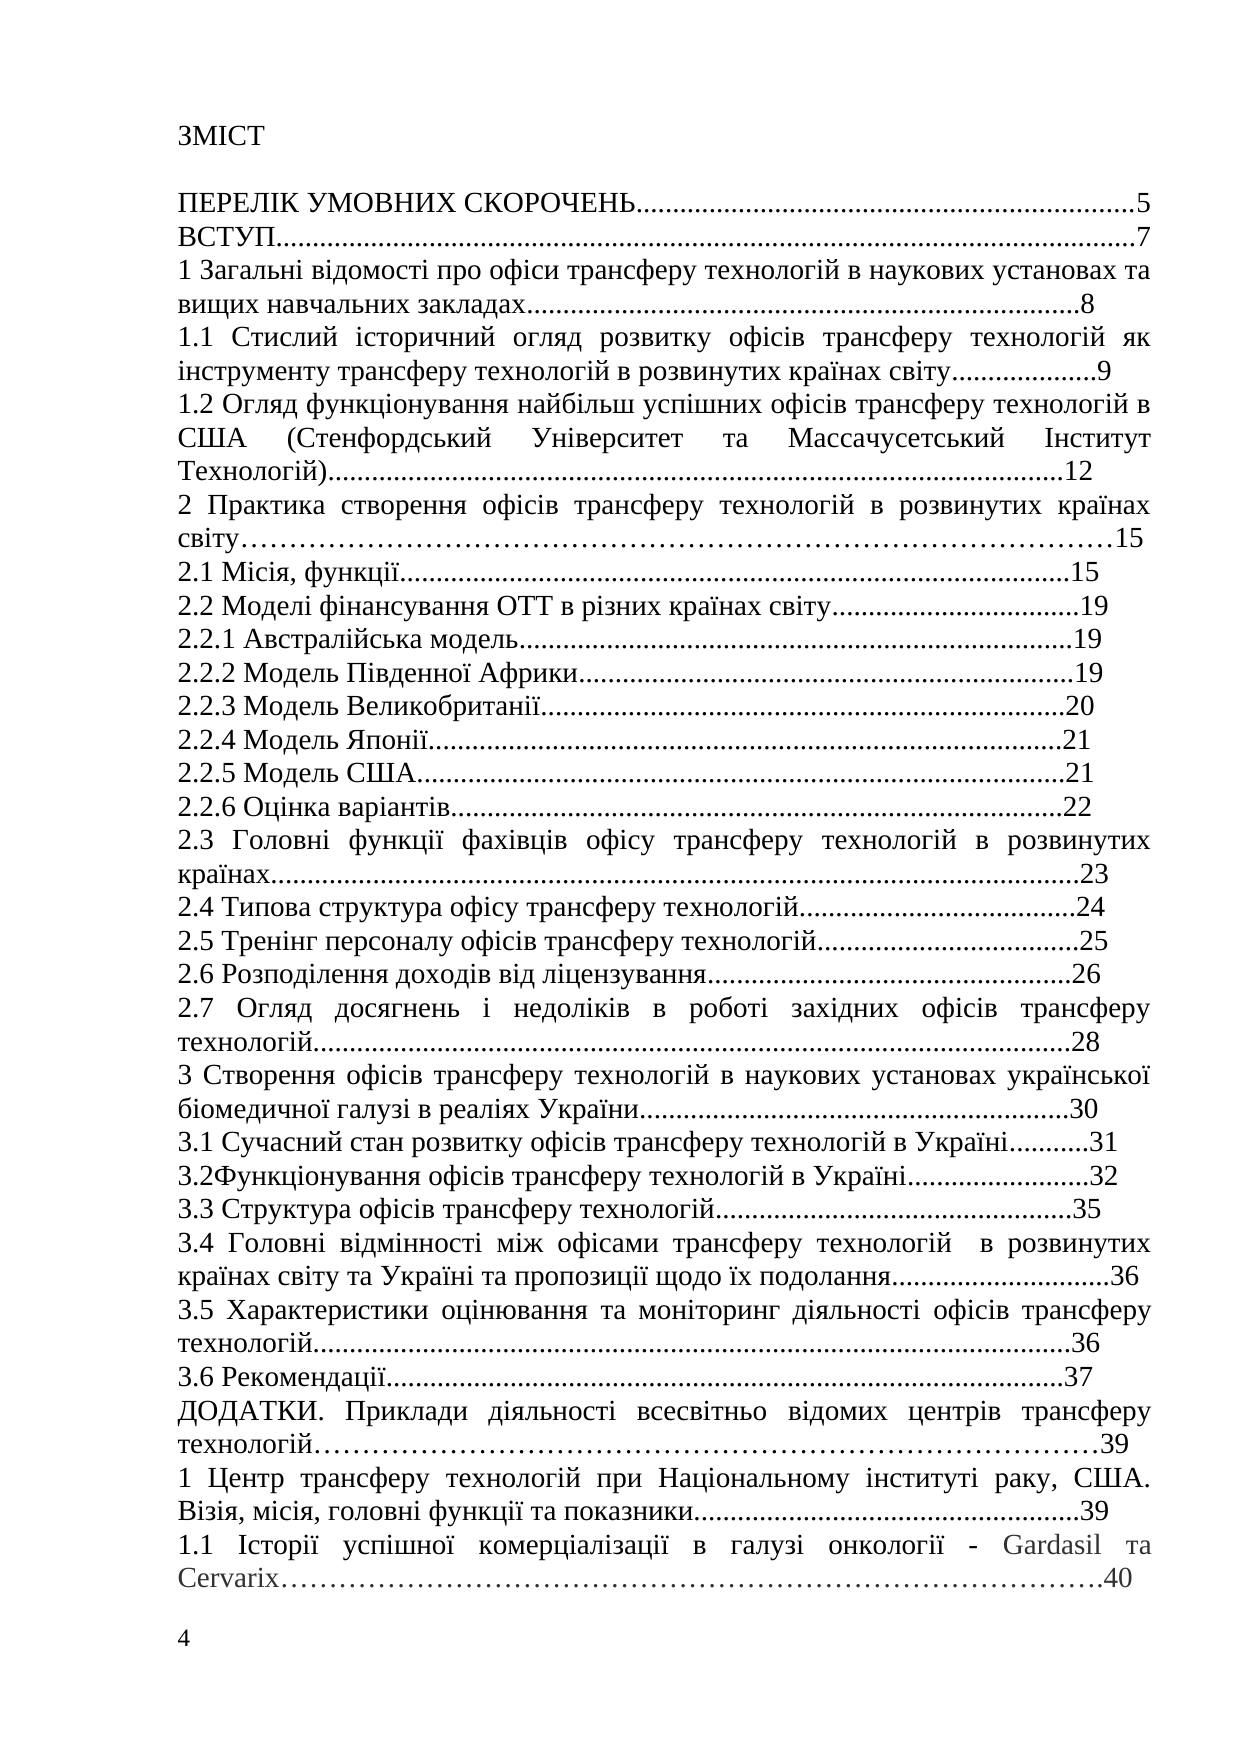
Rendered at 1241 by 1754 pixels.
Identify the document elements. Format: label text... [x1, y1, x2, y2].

text 1.2 Огляд функціонування найбільш успішних офісів трансферу технологій в США (Стенфордський Університет та Массачусетський Інститут Технологій).....................................................................................................12 [177, 386, 1152, 487]
text 1 Загальні відомості про офіси трансферу технологій в наукових установах та вищих навчальних закладах............................................................................8 [177, 252, 1152, 319]
text 2.2.6 Оцінка варіантів....................................................................................22 [177, 789, 1152, 822]
text 2.2.1 Австралійська модель............................................................................19 [177, 621, 1152, 655]
text 3.6 Рекомендації.............................................................................................37 [177, 1359, 1152, 1393]
text 2.4 Типова структура офісу трансферу технологій......................................24 [177, 889, 1152, 923]
text 2.1 Місія, функції............................................................................................15 [177, 554, 1152, 588]
text 2.2.2 Модель Південної Африки....................................................................19 [177, 655, 1152, 688]
text 2.2.3 Модель Великобританії........................................................................20 [177, 688, 1152, 722]
text 1.1 Історії успішної комерціалізації в галузі онкології - Gardasil та Cervarix………………………………………………………………………….40 [177, 1527, 1152, 1594]
text 2.3 Головні функції фахівців офісу трансферу технологій в розвинутих країнах...............................................................................................................23 [177, 822, 1152, 889]
text 3.2Функціонування офісів трансферу технологій в Україні.........................32 [177, 1158, 1152, 1191]
text 2 Практика створення офісів трансферу технологій в розвинутих країнах світу………………………………………………………………………………15 [177, 487, 1152, 554]
text ВСТУП 7 [177, 219, 1152, 252]
text 2.2.4 Модель Японії.......................................................................................21 [177, 722, 1152, 755]
text 2.2 Моделі фінансування ОТТ в різних країнах світу..................................19 [177, 588, 1152, 621]
text 3.4 Головні відмінності між офісами трансферу технологій в розвинутих країнах світу та Україні та пропозиції щодо їх подолання..............................36 [177, 1225, 1152, 1292]
text 1 Центр трансферу технологій при Національному інституті раку, США. Візія, місія, головні функції та показники.....................................................39 [177, 1460, 1152, 1527]
text 3.3 Структура офісів трансферу технологій.................................................35 [177, 1191, 1152, 1225]
text 3.1 Сучасний стан розвитку офісів трансферу технологій в Україні...........31 [177, 1124, 1152, 1158]
text ДОДАТКИ. Приклади діяльності всесвітньо відомих центрів трансферу технологій………………………………………………………………………39 [177, 1393, 1152, 1460]
text 2.7 Огляд досягнень і недоліків в роботі західних офісів трансферу технологій........................................................................................................28 [177, 990, 1152, 1057]
text 2.6 Розподілення доходів від ліцензування..................................................26 [177, 957, 1152, 990]
text 3 Створення офісів трансферу технологій в наукових установах української біомедичної галузі в реаліях України...........................................................30 [177, 1057, 1152, 1124]
text 2.2.5 Модель США.........................................................................................21 [177, 755, 1152, 789]
text ПЕРЕЛІК УМОВНИХ СКОРОЧЕНЬ 5 [177, 185, 1152, 219]
text ЗМІСТ [177, 118, 1152, 152]
text 1.1 Стислий історичний огляд розвитку офісів трансферу технологій як інструменту трансферу технологій в розвинутих країнах світу....................9 [177, 319, 1152, 386]
text 3.5 Характеристики оцінювання та моніторинг діяльності офісів трансферу технологій........................................................................................................36 [177, 1292, 1152, 1359]
text 2.5 Тренінг персоналу офісів трансферу технологій....................................25 [177, 923, 1152, 957]
